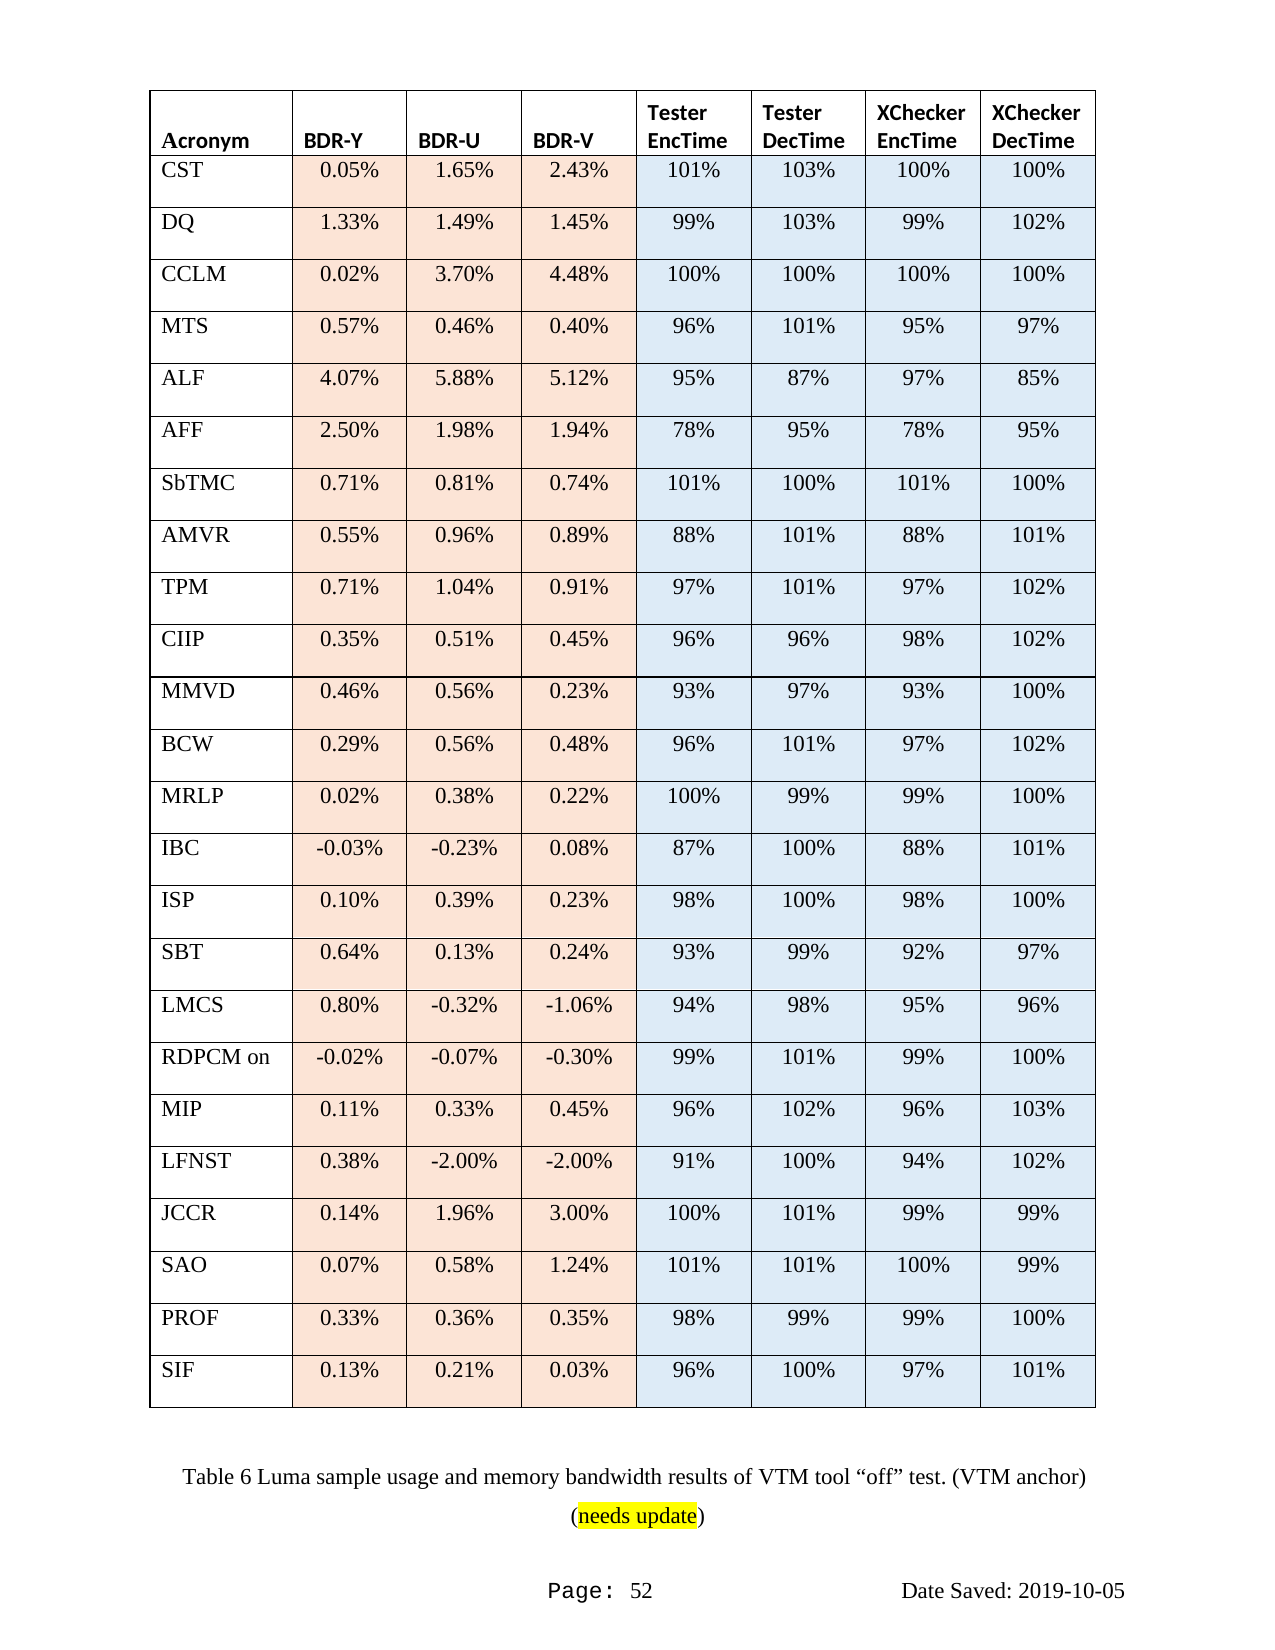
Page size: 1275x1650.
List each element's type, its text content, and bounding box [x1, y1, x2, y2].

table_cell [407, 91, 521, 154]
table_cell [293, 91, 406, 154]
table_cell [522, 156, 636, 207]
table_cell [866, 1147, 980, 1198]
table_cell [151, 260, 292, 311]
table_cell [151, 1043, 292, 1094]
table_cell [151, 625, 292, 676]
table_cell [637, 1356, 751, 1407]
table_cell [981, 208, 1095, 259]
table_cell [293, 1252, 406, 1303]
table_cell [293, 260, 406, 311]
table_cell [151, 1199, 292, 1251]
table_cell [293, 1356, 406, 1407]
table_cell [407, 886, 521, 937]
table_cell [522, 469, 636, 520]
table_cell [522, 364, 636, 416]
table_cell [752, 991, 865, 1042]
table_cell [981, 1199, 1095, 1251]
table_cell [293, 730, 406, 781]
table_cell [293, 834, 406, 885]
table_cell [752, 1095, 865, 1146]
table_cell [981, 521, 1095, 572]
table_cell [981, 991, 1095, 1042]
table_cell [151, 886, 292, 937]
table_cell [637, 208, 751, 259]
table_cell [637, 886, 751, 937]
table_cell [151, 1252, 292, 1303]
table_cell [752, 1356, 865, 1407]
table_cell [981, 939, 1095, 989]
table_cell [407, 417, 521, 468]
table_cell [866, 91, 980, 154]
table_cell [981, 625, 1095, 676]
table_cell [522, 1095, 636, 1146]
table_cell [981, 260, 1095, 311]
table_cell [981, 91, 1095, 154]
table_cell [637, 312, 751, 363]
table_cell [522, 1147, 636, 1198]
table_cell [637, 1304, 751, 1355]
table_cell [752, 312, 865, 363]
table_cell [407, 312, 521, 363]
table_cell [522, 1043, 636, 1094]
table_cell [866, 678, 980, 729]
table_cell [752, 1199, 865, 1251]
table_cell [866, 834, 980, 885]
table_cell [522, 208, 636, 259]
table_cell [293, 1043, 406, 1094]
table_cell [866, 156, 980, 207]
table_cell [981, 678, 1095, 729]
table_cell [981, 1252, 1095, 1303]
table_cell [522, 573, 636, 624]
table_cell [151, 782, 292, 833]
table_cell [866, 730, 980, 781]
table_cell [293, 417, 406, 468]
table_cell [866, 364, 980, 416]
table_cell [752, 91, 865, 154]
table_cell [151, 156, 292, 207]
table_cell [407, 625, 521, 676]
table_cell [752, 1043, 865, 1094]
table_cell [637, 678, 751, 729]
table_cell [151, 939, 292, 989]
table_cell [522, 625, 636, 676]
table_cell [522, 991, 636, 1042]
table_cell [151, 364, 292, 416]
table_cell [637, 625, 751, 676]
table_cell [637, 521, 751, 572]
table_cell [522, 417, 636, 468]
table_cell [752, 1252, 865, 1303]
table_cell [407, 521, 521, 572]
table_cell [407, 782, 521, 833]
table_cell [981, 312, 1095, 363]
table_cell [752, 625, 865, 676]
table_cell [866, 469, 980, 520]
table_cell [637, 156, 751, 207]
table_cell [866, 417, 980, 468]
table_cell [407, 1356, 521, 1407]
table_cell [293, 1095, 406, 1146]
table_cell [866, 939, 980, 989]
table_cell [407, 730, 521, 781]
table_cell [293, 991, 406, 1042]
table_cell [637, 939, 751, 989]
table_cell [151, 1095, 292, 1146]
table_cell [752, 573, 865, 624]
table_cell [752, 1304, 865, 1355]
text Table 6 Luma sample usage and memory bandwidth results of VTM tool “off” test. (VTM anchor) (needs update) [150, 1463, 1125, 1529]
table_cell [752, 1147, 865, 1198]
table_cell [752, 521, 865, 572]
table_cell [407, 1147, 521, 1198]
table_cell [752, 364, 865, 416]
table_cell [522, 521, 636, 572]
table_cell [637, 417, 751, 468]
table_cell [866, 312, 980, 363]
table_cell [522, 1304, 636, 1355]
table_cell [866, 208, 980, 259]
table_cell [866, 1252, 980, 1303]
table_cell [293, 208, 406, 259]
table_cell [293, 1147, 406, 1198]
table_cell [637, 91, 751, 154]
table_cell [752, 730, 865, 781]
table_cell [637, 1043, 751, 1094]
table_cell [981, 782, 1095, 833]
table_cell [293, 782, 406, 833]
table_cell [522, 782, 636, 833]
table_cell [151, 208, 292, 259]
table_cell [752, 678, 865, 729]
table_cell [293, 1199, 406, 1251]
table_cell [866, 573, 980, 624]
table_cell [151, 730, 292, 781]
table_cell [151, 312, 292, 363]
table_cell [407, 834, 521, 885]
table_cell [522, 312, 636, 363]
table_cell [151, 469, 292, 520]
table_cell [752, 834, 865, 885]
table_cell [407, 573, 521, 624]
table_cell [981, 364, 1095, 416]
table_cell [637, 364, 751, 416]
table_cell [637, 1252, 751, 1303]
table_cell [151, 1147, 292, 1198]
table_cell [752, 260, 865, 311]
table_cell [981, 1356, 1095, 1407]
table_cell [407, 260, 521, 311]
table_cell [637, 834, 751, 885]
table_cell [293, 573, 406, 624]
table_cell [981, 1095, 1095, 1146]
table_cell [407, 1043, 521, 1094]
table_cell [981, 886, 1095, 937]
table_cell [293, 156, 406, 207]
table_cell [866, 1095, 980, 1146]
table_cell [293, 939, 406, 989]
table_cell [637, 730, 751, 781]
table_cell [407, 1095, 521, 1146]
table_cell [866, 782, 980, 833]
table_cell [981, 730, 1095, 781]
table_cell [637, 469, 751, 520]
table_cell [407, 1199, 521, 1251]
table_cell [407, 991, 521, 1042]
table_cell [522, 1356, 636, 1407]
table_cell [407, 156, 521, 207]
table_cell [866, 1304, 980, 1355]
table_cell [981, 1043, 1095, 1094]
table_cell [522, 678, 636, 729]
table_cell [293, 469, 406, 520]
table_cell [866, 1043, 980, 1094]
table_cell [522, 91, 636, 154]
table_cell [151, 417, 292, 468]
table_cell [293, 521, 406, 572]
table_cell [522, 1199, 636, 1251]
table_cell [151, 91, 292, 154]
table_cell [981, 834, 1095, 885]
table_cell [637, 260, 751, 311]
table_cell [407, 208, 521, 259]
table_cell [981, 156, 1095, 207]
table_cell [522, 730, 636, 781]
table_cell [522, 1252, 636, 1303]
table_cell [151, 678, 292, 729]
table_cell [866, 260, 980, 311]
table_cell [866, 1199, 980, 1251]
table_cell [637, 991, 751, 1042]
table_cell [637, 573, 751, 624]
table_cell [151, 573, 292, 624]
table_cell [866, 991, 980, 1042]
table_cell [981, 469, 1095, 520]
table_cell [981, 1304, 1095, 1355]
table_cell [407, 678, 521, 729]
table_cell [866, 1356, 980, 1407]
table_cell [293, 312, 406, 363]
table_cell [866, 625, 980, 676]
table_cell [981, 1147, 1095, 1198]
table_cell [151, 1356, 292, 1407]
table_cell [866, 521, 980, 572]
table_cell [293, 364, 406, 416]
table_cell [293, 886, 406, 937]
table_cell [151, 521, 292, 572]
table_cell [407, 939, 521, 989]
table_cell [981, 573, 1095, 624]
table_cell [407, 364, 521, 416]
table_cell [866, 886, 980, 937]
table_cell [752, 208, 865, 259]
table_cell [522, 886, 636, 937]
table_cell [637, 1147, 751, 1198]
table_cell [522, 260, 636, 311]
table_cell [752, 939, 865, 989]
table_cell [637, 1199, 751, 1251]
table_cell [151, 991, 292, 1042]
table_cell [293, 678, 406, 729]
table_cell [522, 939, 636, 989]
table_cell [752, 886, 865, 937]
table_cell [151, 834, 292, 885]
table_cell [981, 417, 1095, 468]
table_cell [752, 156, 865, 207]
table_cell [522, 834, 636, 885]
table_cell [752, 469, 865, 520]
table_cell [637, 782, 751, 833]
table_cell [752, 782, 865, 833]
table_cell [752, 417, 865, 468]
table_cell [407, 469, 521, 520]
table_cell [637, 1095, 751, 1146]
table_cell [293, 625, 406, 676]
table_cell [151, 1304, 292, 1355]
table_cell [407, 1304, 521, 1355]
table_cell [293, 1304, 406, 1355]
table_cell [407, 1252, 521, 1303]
